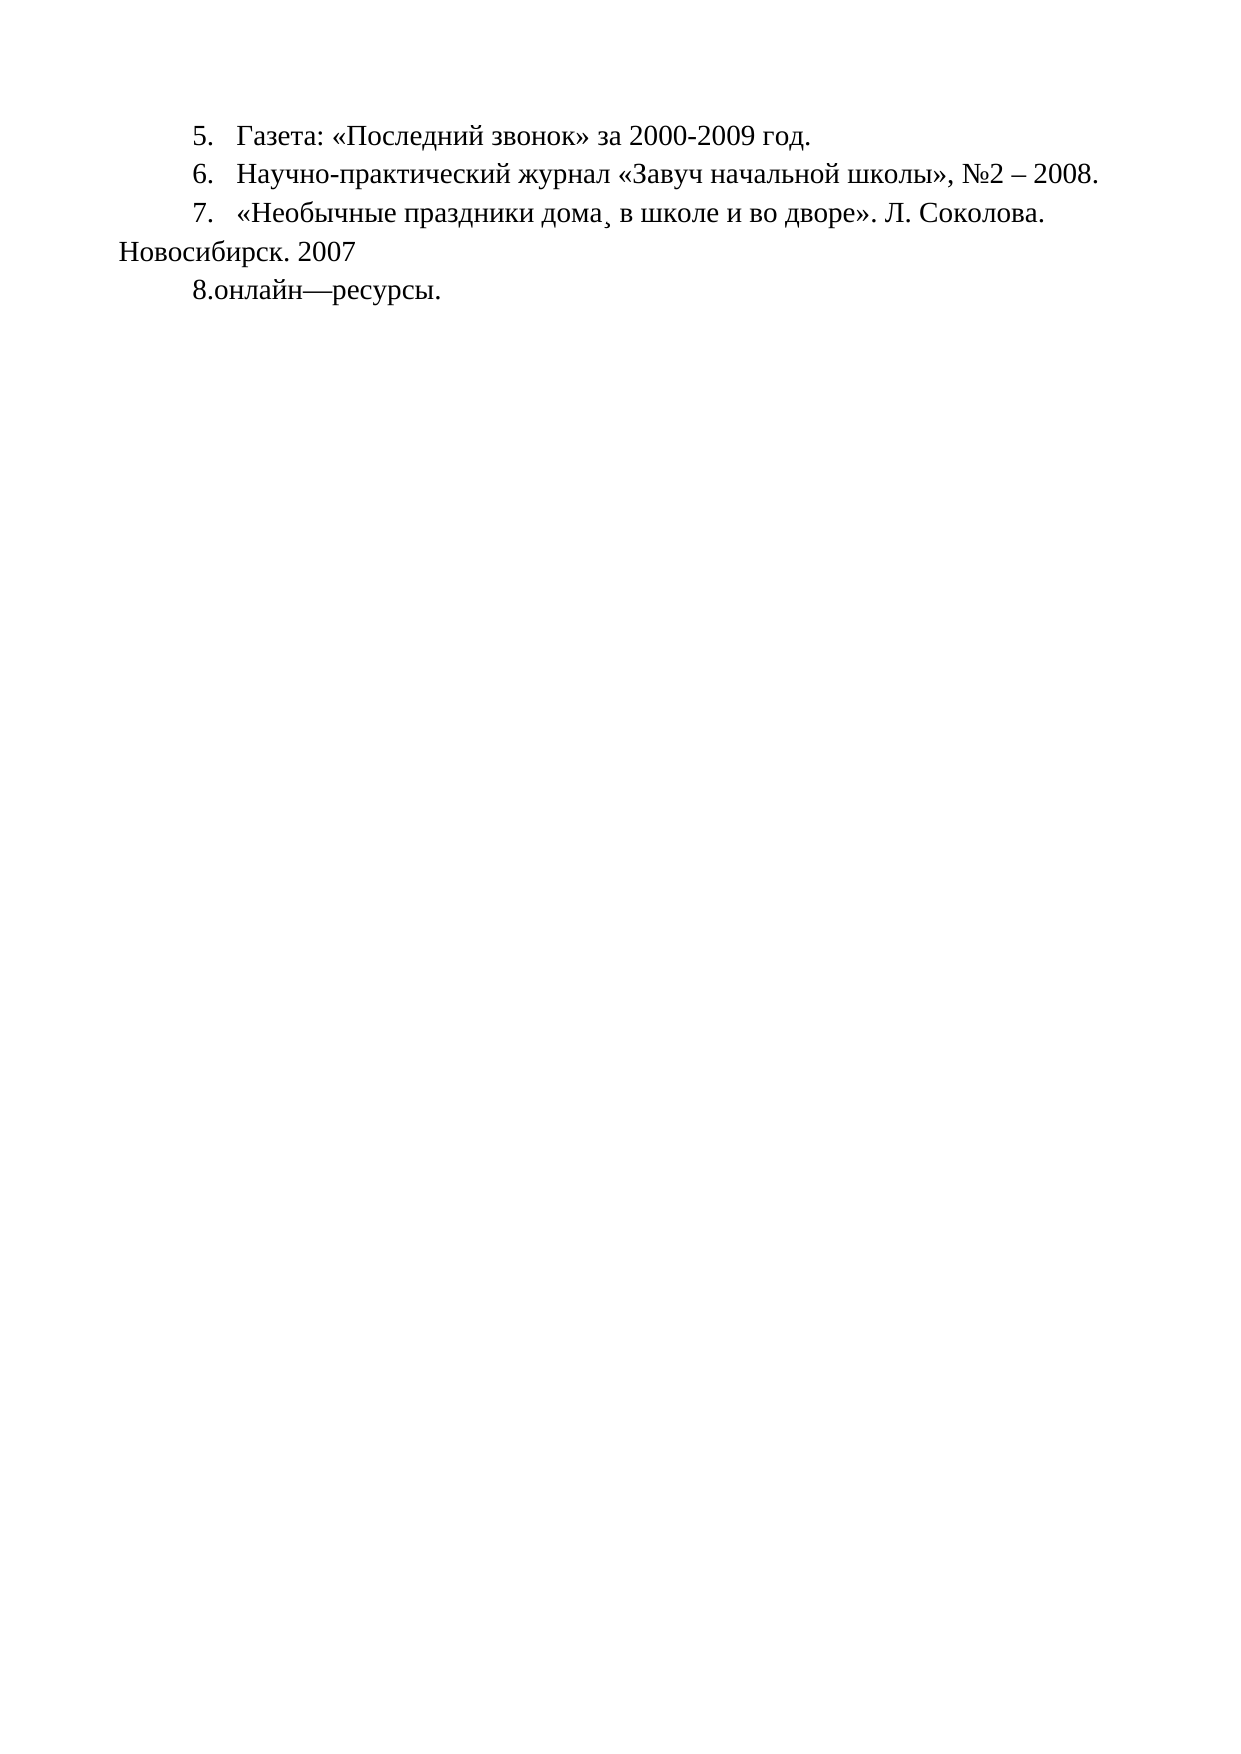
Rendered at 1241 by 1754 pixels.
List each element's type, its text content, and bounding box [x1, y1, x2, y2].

text 6. Научно-практический журнал «Завуч начальной школы», №2 – 2008. [118, 157, 1108, 190]
text 5. Газета: «Последний звонок» за 2000-2009 год. [118, 118, 1108, 152]
text 8.онлайн—ресурсы. [118, 272, 1108, 306]
text 7. «Необычные праздники дома¸ в школе и во дворе». Л. Соколова. Новосибирск. 2007 [118, 195, 1108, 267]
